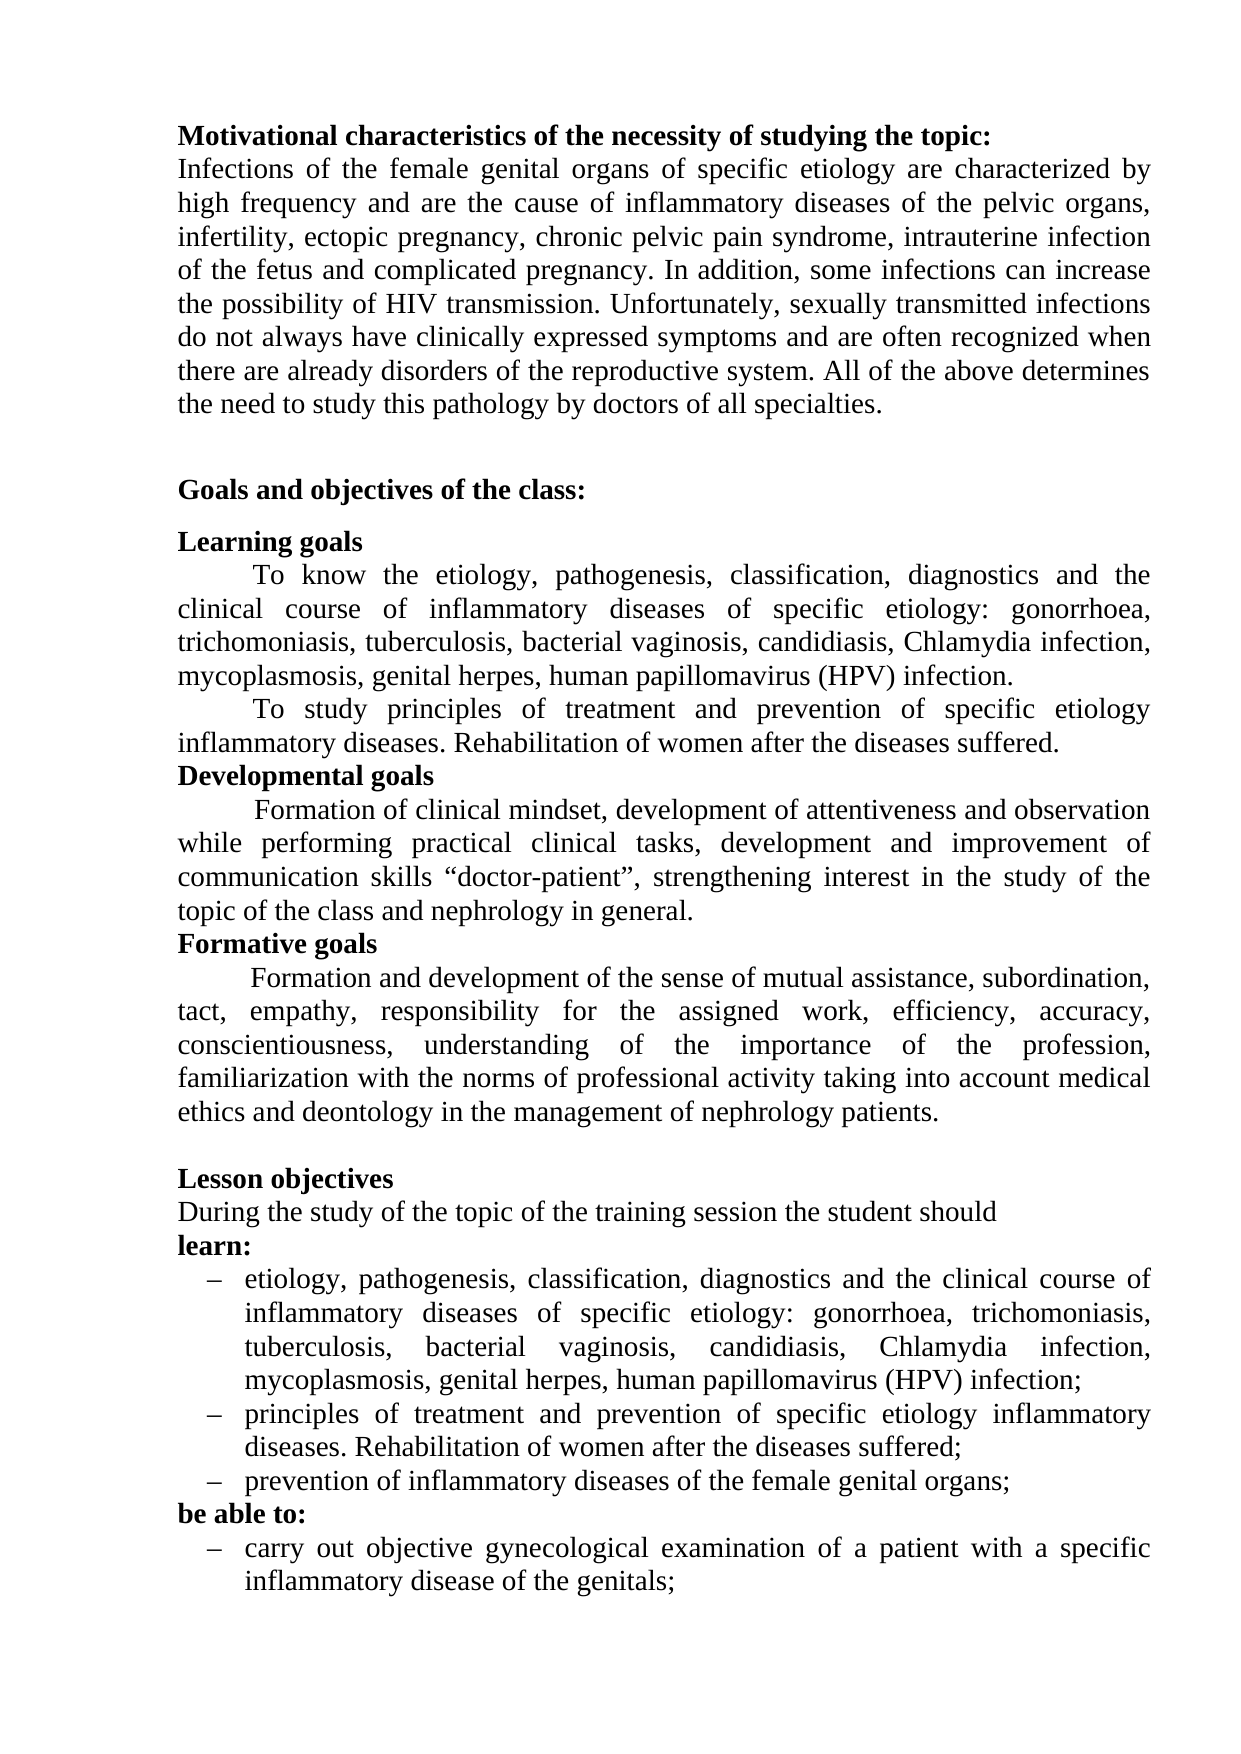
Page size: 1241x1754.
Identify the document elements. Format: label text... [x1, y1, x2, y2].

list principles of treatment and prevention of specific etiology inflammatory diseases. Rehabilitation of women after the diseases suffered; [207, 1396, 1152, 1463]
text During the study of the topic of the training session the student should [177, 1194, 1152, 1228]
list etiology, pathogenesis, classification, diagnostics and the clinical course of inflammatory diseases of specific etiology: gonorrhoea, trichomoniasis, tuberculosis, bacterial vaginosis, candidiasis, Chlamydia infection, mycoplasmosis, genital herpes, human papillomavirus (HPV) infection; [207, 1262, 1152, 1396]
text Formation of clinical mindset, development of attentiveness and observation while performing practical clinical tasks, development and improvement of communication skills “doctor-patient”, strengthening interest in the study of the topic of the class and nephrology in general. [177, 792, 1152, 926]
text To study principles of treatment and prevention of specific etiology inflammatory diseases. Rehabilitation of women after the diseases suffered. [177, 691, 1152, 758]
text Learning goals [177, 524, 1152, 557]
text Formation and development of the sense of mutual assistance, subordination, tact, empathy, responsibility for the assigned work, efficiency, accuracy, conscientiousness, understanding of the importance of the profession, familiarization with the norms of professional activity taking into account medical ethics and deontology in the management of nephrology patients. [177, 960, 1152, 1127]
text Goals and objectives of the class: [177, 472, 1152, 505]
text To know the etiology, pathogenesis, classification, diagnostics and the clinical course of inflammatory diseases of specific etiology: gonorrhoea, trichomoniasis, tuberculosis, bacterial vaginosis, candidiasis, Chlamydia infection, mycoplasmosis, genital herpes, human papillomavirus (HPV) infection. [177, 557, 1152, 691]
text Formative goals [177, 926, 1152, 960]
text be able to: [177, 1496, 1152, 1530]
text learn: [177, 1228, 1152, 1262]
list carry out objective gynecological examination of a patient with a specific inflammatory disease of the genitals; [207, 1530, 1152, 1597]
text Infections of the female genital organs of specific etiology are characterized by high frequency and are the cause of inflammatory diseases of the pelvic organs, infertility, ectopic pregnancy, chronic pelvic pain syndrome, intrauterine infection of the fetus and complicated pregnancy. In addition, some infections can increase the possibility of HIV transmission. Unfortunately, sexually transmitted infections do not always have clinically expressed symptoms and are often recognized when there are already disorders of the reproductive system. All of the above determines the need to study this pathology by doctors of all specialties. [177, 152, 1152, 420]
list prevention of inflammatory diseases of the female genital organs; [207, 1463, 1152, 1496]
text Lesson objectives [177, 1161, 1152, 1194]
text Motivational characteristics of the necessity of studying the topic: [177, 118, 1152, 152]
text Developmental goals [177, 758, 1152, 792]
